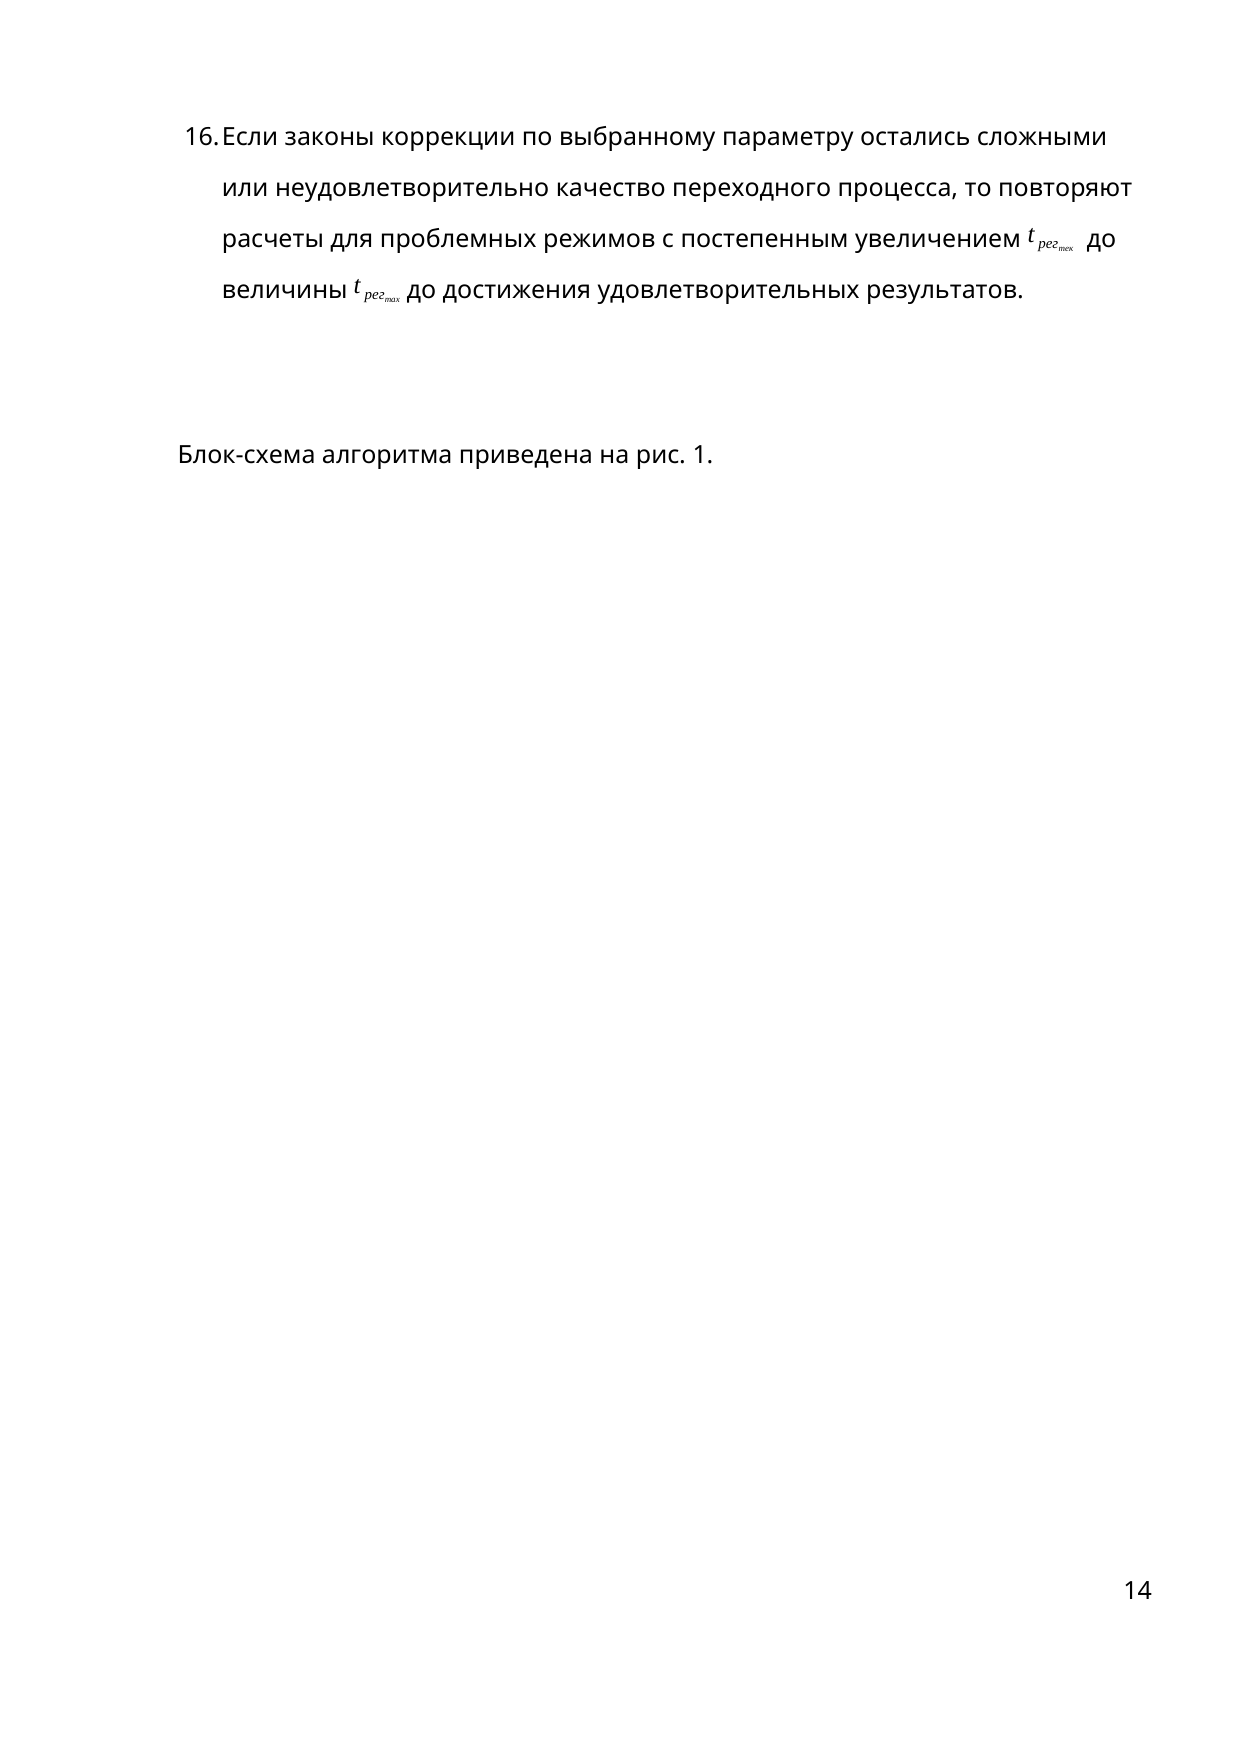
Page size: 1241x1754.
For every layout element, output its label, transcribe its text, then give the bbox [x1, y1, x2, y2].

text Блок-схема алгоритма приведена на рис. 1. [177, 437, 1152, 471]
list Если законы коррекции по выбранному параметру остались сложными или неудовлетворительно качество переходного процесса, то повторяют расчеты для проблемных режимов с постепенным увеличением до величины до достижения удовлетворительных результатов. [184, 118, 1152, 305]
